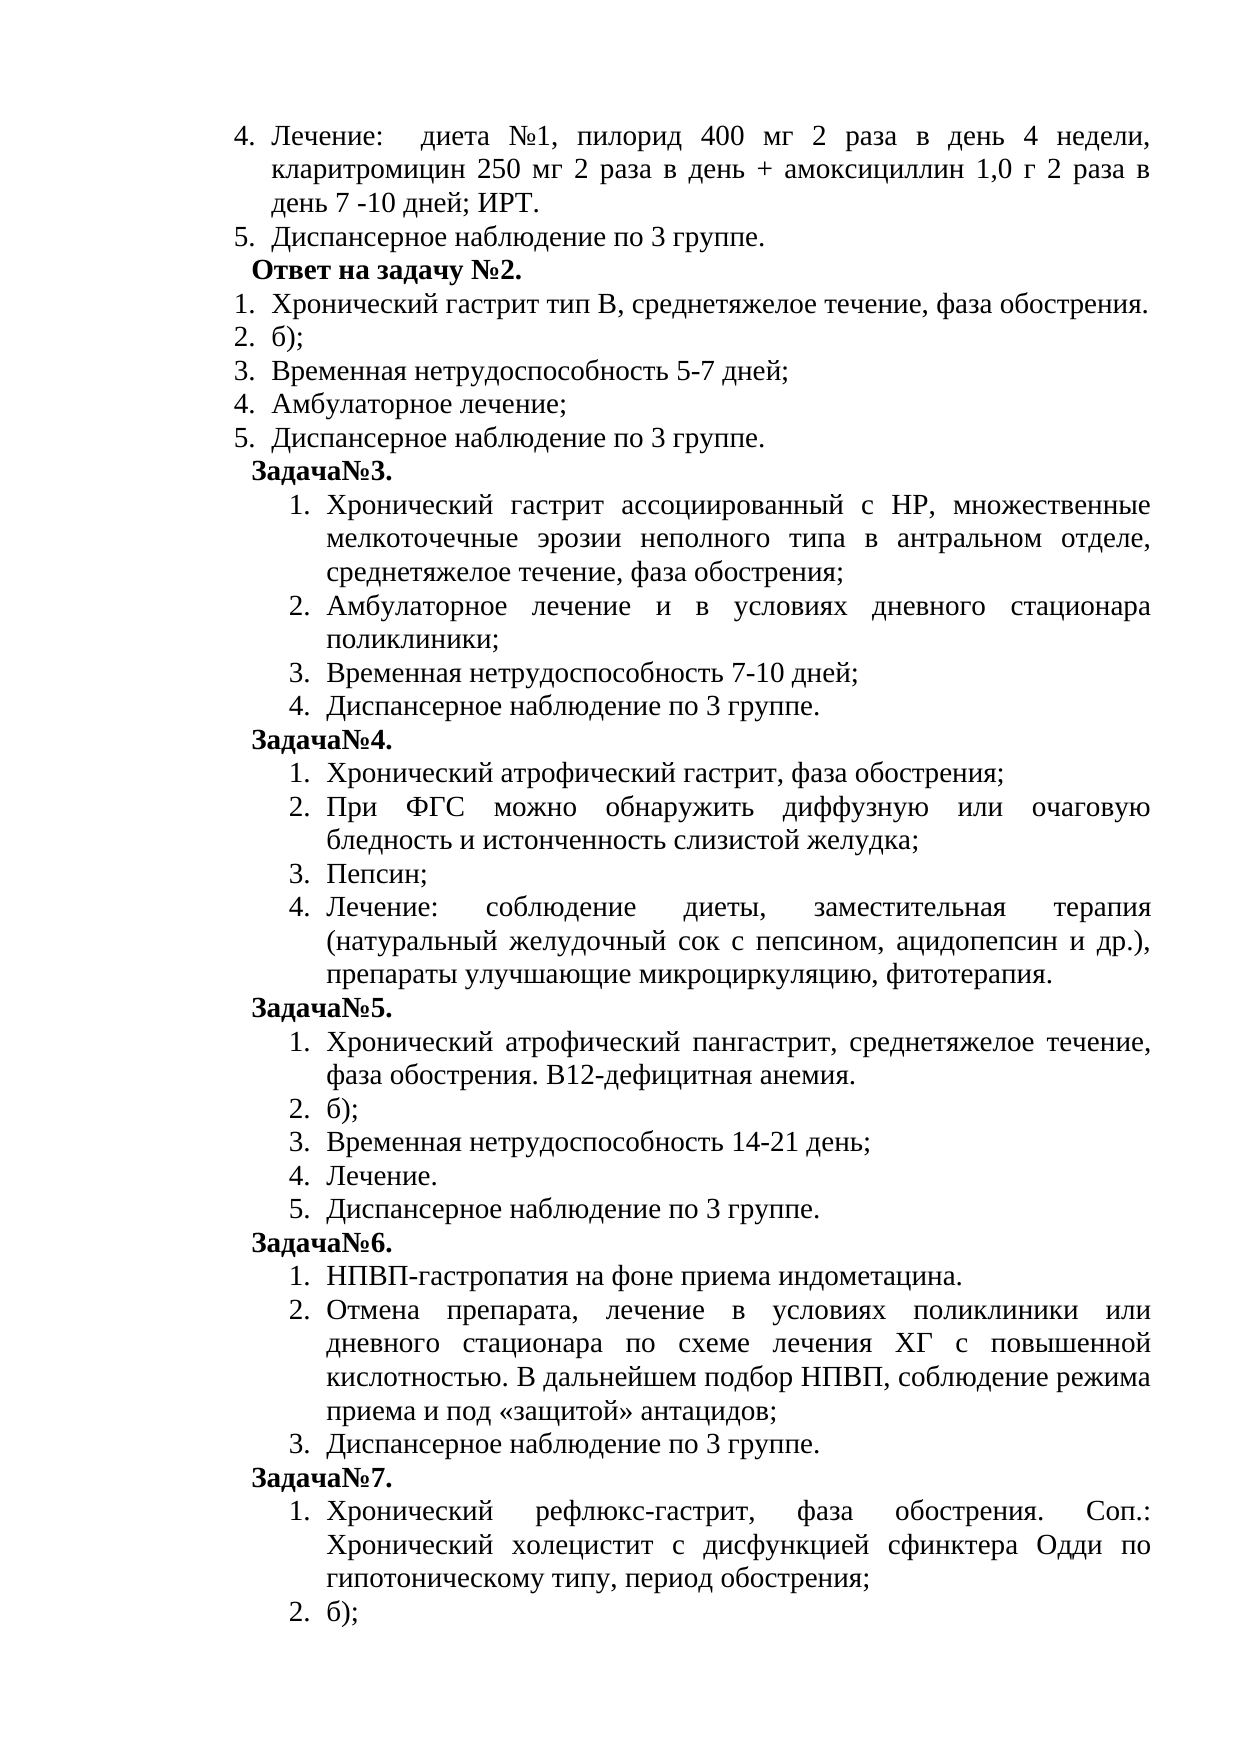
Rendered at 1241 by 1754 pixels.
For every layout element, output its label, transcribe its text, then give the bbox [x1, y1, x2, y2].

list НПВП-гастропатия на фоне приема индометацина. [288, 1258, 1152, 1292]
list Диспансерное наблюдение по 3 группе. [288, 1191, 1152, 1225]
list Диспансерное наблюдение по 3 группе. [288, 1426, 1152, 1460]
list Лечение: соблюдение диеты, заместительная терапия (натуральный желудочный сок с пепсином, ацидопепсин и др.), препараты улучшающие микроциркуляцию, фитотерапия. [288, 889, 1152, 990]
list Лечение. [288, 1158, 1152, 1191]
list Амбулаторное лечение и в условиях дневного стационара поликлиники; [288, 588, 1152, 655]
list Хронический атрофический пангастрит, среднетяжелое течение, фаза обострения. В12-дефицитная анемия. [288, 1024, 1152, 1091]
list Хронический гастрит тип В, среднетяжелое течение, фаза обострения. [233, 286, 1152, 319]
list Хронический рефлюкс-гастрит, фаза обострения. Соп.: Хронический холецистит с дисфункцией сфинктера Одди по гипотоническому типу, период обострения; [288, 1493, 1152, 1594]
text Задача№5. [177, 990, 1152, 1024]
text Задача№6. [177, 1225, 1152, 1258]
list Диспансерное наблюдение по 3 группе. [288, 688, 1152, 722]
list Хронический атрофический гастрит, фаза обострения; [288, 755, 1152, 789]
list Временная нетрудоспособность 5-7 дней; [233, 353, 1152, 386]
list Отмена препарата, лечение в условиях поликлиники или дневного стационара по схеме лечения ХГ с повышенной кислотностью. В дальнейшем подбор НПВП, соблюдение режима приема и под «защитой» антацидов; [288, 1292, 1152, 1426]
text Ответ на задачу №2. [177, 252, 1152, 286]
list Диспансерное наблюдение по 3 группе. [233, 219, 1152, 252]
list При ФГС можно обнаружить диффузную или очаговую бледность и истонченность слизистой желудка; [288, 789, 1152, 856]
list Временная нетрудоспособность 14-21 день; [288, 1124, 1152, 1158]
list Хронический гастрит ассоциированный с НР, множественные мелкоточечные эрозии неполного типа в антральном отделе, среднетяжелое течение, фаза обострения; [288, 487, 1152, 588]
list б); [288, 1091, 1152, 1124]
text Задача№7. [177, 1460, 1152, 1493]
list Временная нетрудоспособность 7-10 дней; [288, 655, 1152, 688]
list Пепсин; [288, 856, 1152, 889]
list Диспансерное наблюдение по 3 группе. [233, 420, 1152, 453]
list Амбулаторное лечение; [233, 386, 1152, 420]
text Задача№4. [177, 722, 1152, 755]
list б); [288, 1594, 1152, 1627]
list Лечение: диета №1, пилорид 400 мг 2 раза в день 4 недели, кларитромицин 250 мг 2 раза в день + амоксициллин 2 раза в день 7 -10 дней; ИРТ. [233, 118, 1152, 219]
list б); [233, 319, 1152, 353]
text Задача№3. [177, 453, 1152, 487]
